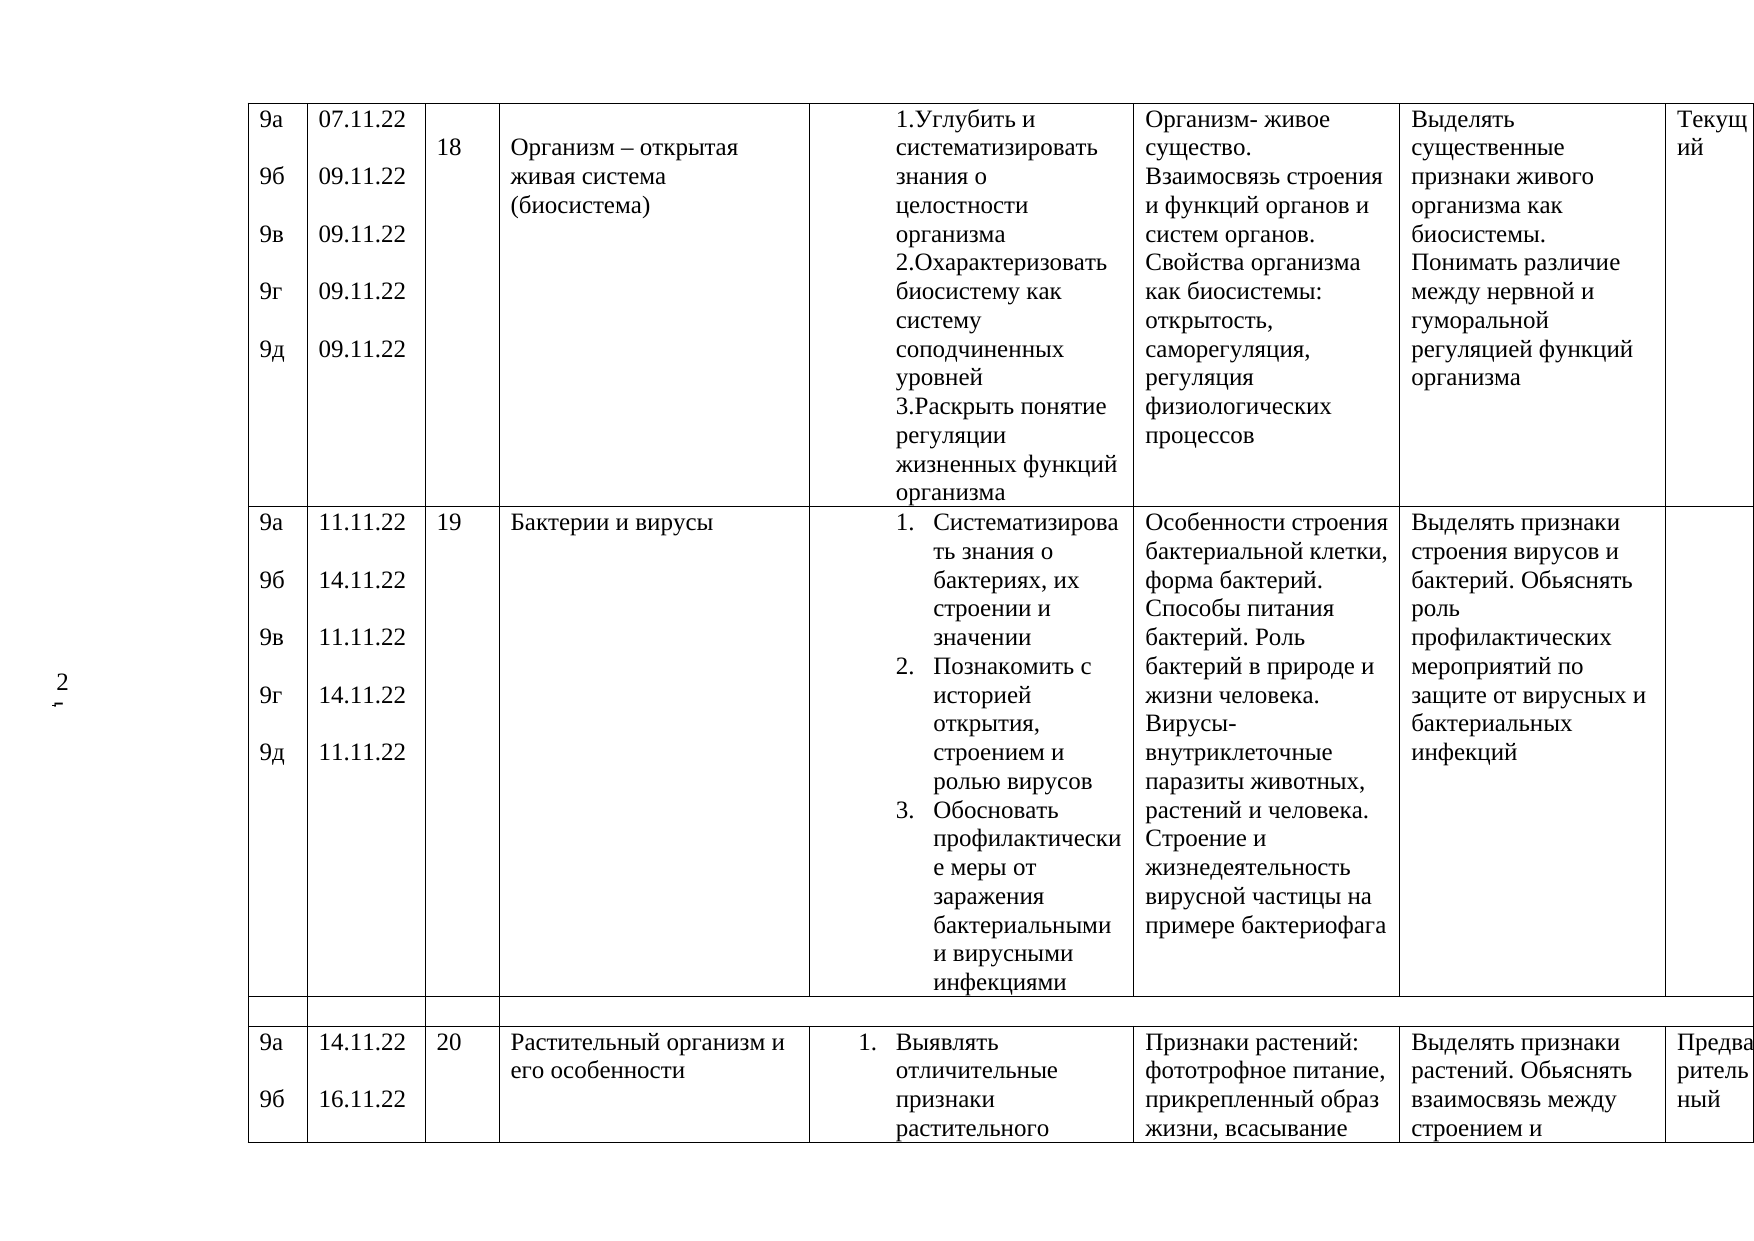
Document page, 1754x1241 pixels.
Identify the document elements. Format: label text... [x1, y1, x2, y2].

table_cell Бактерии и вирусы [500, 507, 809, 996]
table_cell Организм- живое существо. Взаимосвязь строения и функций органов и систем органов. Свойства организма как биосистемы: открытость, саморегуляция, регуляция физиологических процессов [1134, 104, 1399, 506]
table_cell 1.Углубить и систематизировать знания о целостности организма 2.Охарактеризовать биосистему как систему соподчиненных уровней 3.Раскрыть понятие регуляции жизненных функций организма [810, 104, 1133, 506]
table_cell Систематизировать знания о бактериях, их строении и значении Познакомить с историей открытия, строением и ролью вирусов Обосновать профилактические меры от заражения бактериальными и вирусными инфекциями [810, 507, 1133, 996]
table_cell [249, 997, 307, 1026]
table_cell 18 [426, 104, 499, 506]
table_cell [500, 997, 1753, 1026]
table_cell 07.11.22 09.11.22 09.11.22 09.11.22 09.11.22 [308, 104, 425, 506]
table_cell [308, 997, 425, 1026]
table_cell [810, 1027, 1133, 1142]
table_cell 20 [426, 1027, 499, 1142]
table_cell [1400, 1027, 1665, 1142]
table_cell Организм – открытая живая система (биосистема) [500, 104, 809, 506]
table_cell [1666, 507, 1753, 996]
table_cell 9а 9б 9в 9г 9д [249, 1027, 307, 1142]
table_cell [308, 1027, 425, 1142]
table_cell Текущий [1666, 104, 1753, 506]
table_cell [500, 1027, 809, 1142]
table_cell Выделять признаки строения вирусов и бактерий. Обьяснять роль профилактических мероприятий по защите от вирусных и бактериальных инфекций [1400, 507, 1665, 996]
table_cell 9а 9б 9в 9г 9д [249, 507, 307, 996]
table_cell Особенности строения бактериальной клетки, форма бактерий. Способы питания бактерий. Роль бактерий в природе и жизни человека. Вирусы- внутриклеточные паразиты животных, растений и человека. Строение и жизнедеятельность вирусной частицы на примере бактериофага [1134, 507, 1399, 996]
table_cell 11.11.22 14.11.22 11.11.22 14.11.22 11.11.22 [308, 507, 425, 996]
table_cell 9а 9б 9в 9г 9д [249, 104, 307, 506]
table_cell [1134, 1027, 1399, 1142]
table_cell 19 [426, 507, 499, 996]
table_cell Предварительный [1666, 1027, 1753, 1142]
table_cell [426, 997, 499, 1026]
table_cell Выделять существенные признаки живого организма как биосистемы. Понимать различие между нервной и гуморальной регуляцией функций организма [1400, 104, 1665, 506]
